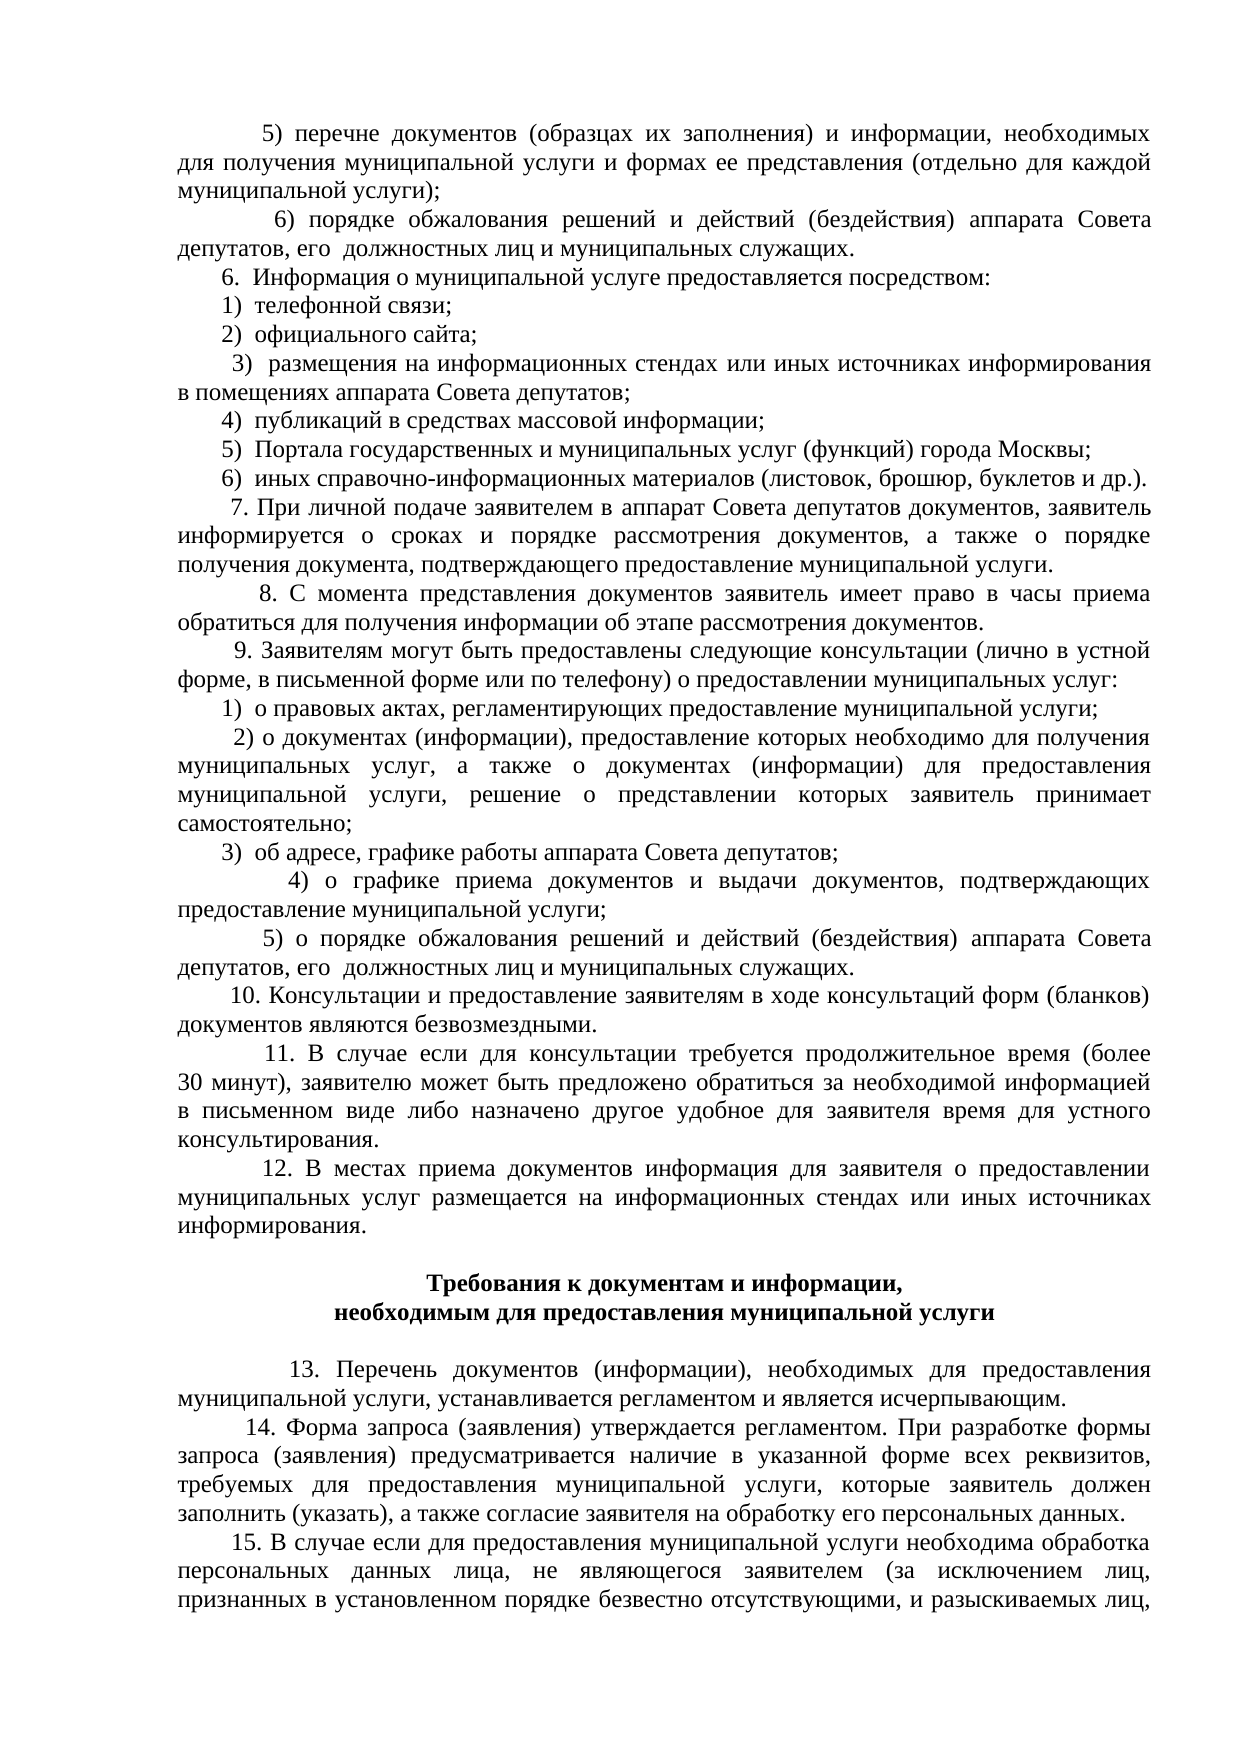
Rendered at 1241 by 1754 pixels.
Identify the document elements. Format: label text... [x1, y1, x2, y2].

text Требования к документам и информации, [177, 1268, 1152, 1297]
text 4) публикаций в средствах массовой информации; [177, 406, 1152, 434]
text 5) перечне документов (образцах их заполнения) и информации, необходимых для получения муниципальной услуги и формах ее представления (отдельно для каждой муниципальной услуги); [177, 118, 1152, 204]
text 10. Консультации и предоставление заявителям в ходе консультаций форм (бланков) документов являются безвозмездными. [177, 981, 1152, 1038]
text 2) о документах (информации), предоставление которых необходимо для получения муниципальных услуг, а также о документах (информации) для предоставления муниципальной услуги, решение о представлении которых заявитель принимает самостоятельно; [177, 722, 1152, 837]
text 9. Заявителям могут быть предоставлены следующие консультации (лично в устной форме, в письменной форме или по телефону) о предоставлении муниципальных услуг: [177, 636, 1152, 693]
text 1) о правовых актах, регламентирующих предоставление муниципальной услуги; [177, 693, 1152, 722]
text 4) о графике приема документов и выдачи документов, подтверждающих предоставление муниципальной услуги; [177, 866, 1152, 923]
text 6. Информация о муниципальной услуге предоставляется посредством: [177, 262, 1152, 291]
text необходимым для предоставления муниципальной услуги [177, 1297, 1152, 1326]
text 5) Портала государственных и муниципальных услуг (функций) города Москвы; [177, 434, 1152, 463]
text 3) размещения на информационных стендах или иных источниках информирования в помещениях аппарата Совета депутатов; [177, 348, 1152, 406]
text 1) телефонной связи; [177, 291, 1152, 319]
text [177, 1527, 1152, 1613]
text 6) иных справочно-информационных материалов (листовок, брошюр, буклетов и др.). [177, 463, 1152, 492]
text 8. С момента представления документов заявитель имеет право в часы приема обратиться для получения информации об этапе рассмотрения документов. [177, 578, 1152, 636]
text 14. Форма запроса (заявления) утверждается регламентом. При разработке формы запроса (заявления) предусматривается наличие в указанной форме всех реквизитов, требуемых для предоставления муниципальной услуги, которые заявитель должен заполнить (указать), а также согласие заявителя на обработку его персональных данных. [177, 1412, 1152, 1527]
text 3) об адресе, графике работы аппарата Совета депутатов; [177, 837, 1152, 866]
text 5) о порядке обжалования решений и действий (бездействия) аппарата Совета депутатов, его должностных лиц и муниципальных служащих. [177, 923, 1152, 981]
text 2) официального сайта; [177, 319, 1152, 348]
text 11. В случае если для консультации требуется продолжительное время (более 30 минут), заявителю может быть предложено обратиться за необходимой информацией в письменном виде либо назначено другое удобное для заявителя время для устного консультирования. [177, 1038, 1152, 1153]
text 13. Перечень документов (информации), необходимых для предоставления муниципальной услуги, устанавливается регламентом и является исчерпывающим. [177, 1354, 1152, 1412]
text 7. При личной подаче заявителем в аппарат Совета депутатов документов, заявитель информируется о сроках и порядке рассмотрения документов, а также о порядке получения документа, подтверждающего предоставление муниципальной услуги. [177, 492, 1152, 578]
text 12. В местах приема документов информация для заявителя о предоставлении муниципальных услуг размещается на информационных стендах или иных источниках информирования. [177, 1153, 1152, 1239]
text 6) порядке обжалования решений и действий (бездействия) аппарата Совета депутатов, его должностных лиц и муниципальных служащих. [177, 204, 1152, 262]
